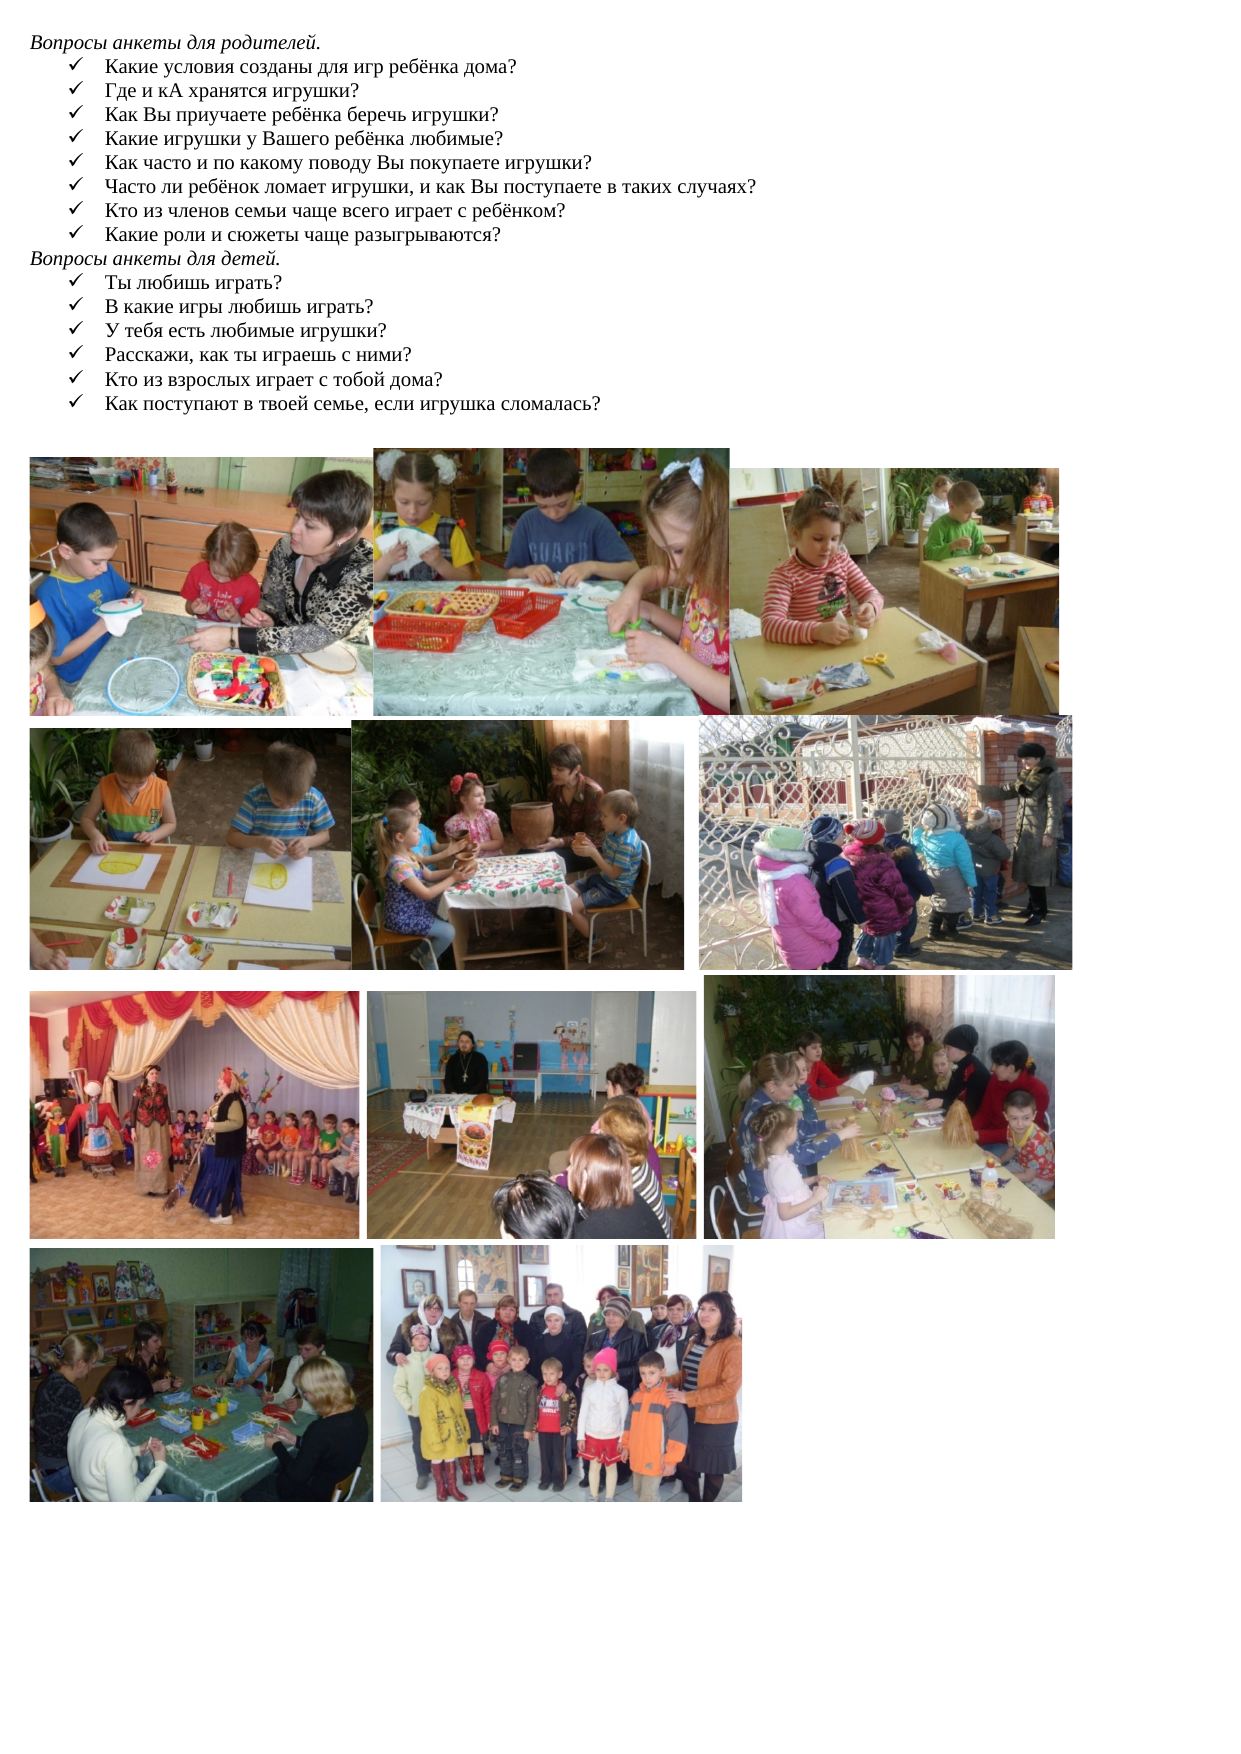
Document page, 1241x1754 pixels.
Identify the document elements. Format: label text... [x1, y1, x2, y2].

list Ты любишь играть? [67, 270, 1211, 294]
picture [366, 991, 697, 1239]
list Расскажи, как ты играешь с ними? [67, 342, 1211, 366]
picture [703, 975, 1055, 1239]
list Какие игрушки у Вашего ребёнка любимые? [67, 126, 1211, 150]
picture [380, 1245, 743, 1502]
text Вопросы анкеты для родителей. [29, 29, 1211, 54]
picture [29, 720, 685, 970]
list Какие роли и сюжеты чаще разыгрываются? [67, 222, 1211, 246]
list У тебя есть любимые игрушки? [67, 318, 1211, 342]
text Вопросы анкеты для детей. [29, 246, 1211, 270]
picture [29, 1248, 374, 1502]
list Кто из взрослых играет с тобой дома? [67, 366, 1211, 391]
list Часто ли ребёнок ломает игрушки, и как Вы поступаете в таких случаях? [67, 174, 1211, 198]
list Где и кА хранятся игрушки? [67, 78, 1211, 102]
list Как часто и по какому поводу Вы покупаете игрушки? [67, 150, 1211, 174]
list Как поступают в твоей семье, если игрушка сломалась? [67, 391, 1211, 414]
picture [29, 448, 1073, 970]
list Как Вы приучаете ребёнка беречь игрушки? [67, 102, 1211, 126]
list Какие условия созданы для игр ребёнка дома? [67, 54, 1211, 78]
list Кто из членов семьи чаще всего играет с ребёнком? [67, 198, 1211, 222]
picture [29, 991, 360, 1239]
list В какие игры любишь играть? [67, 294, 1211, 318]
